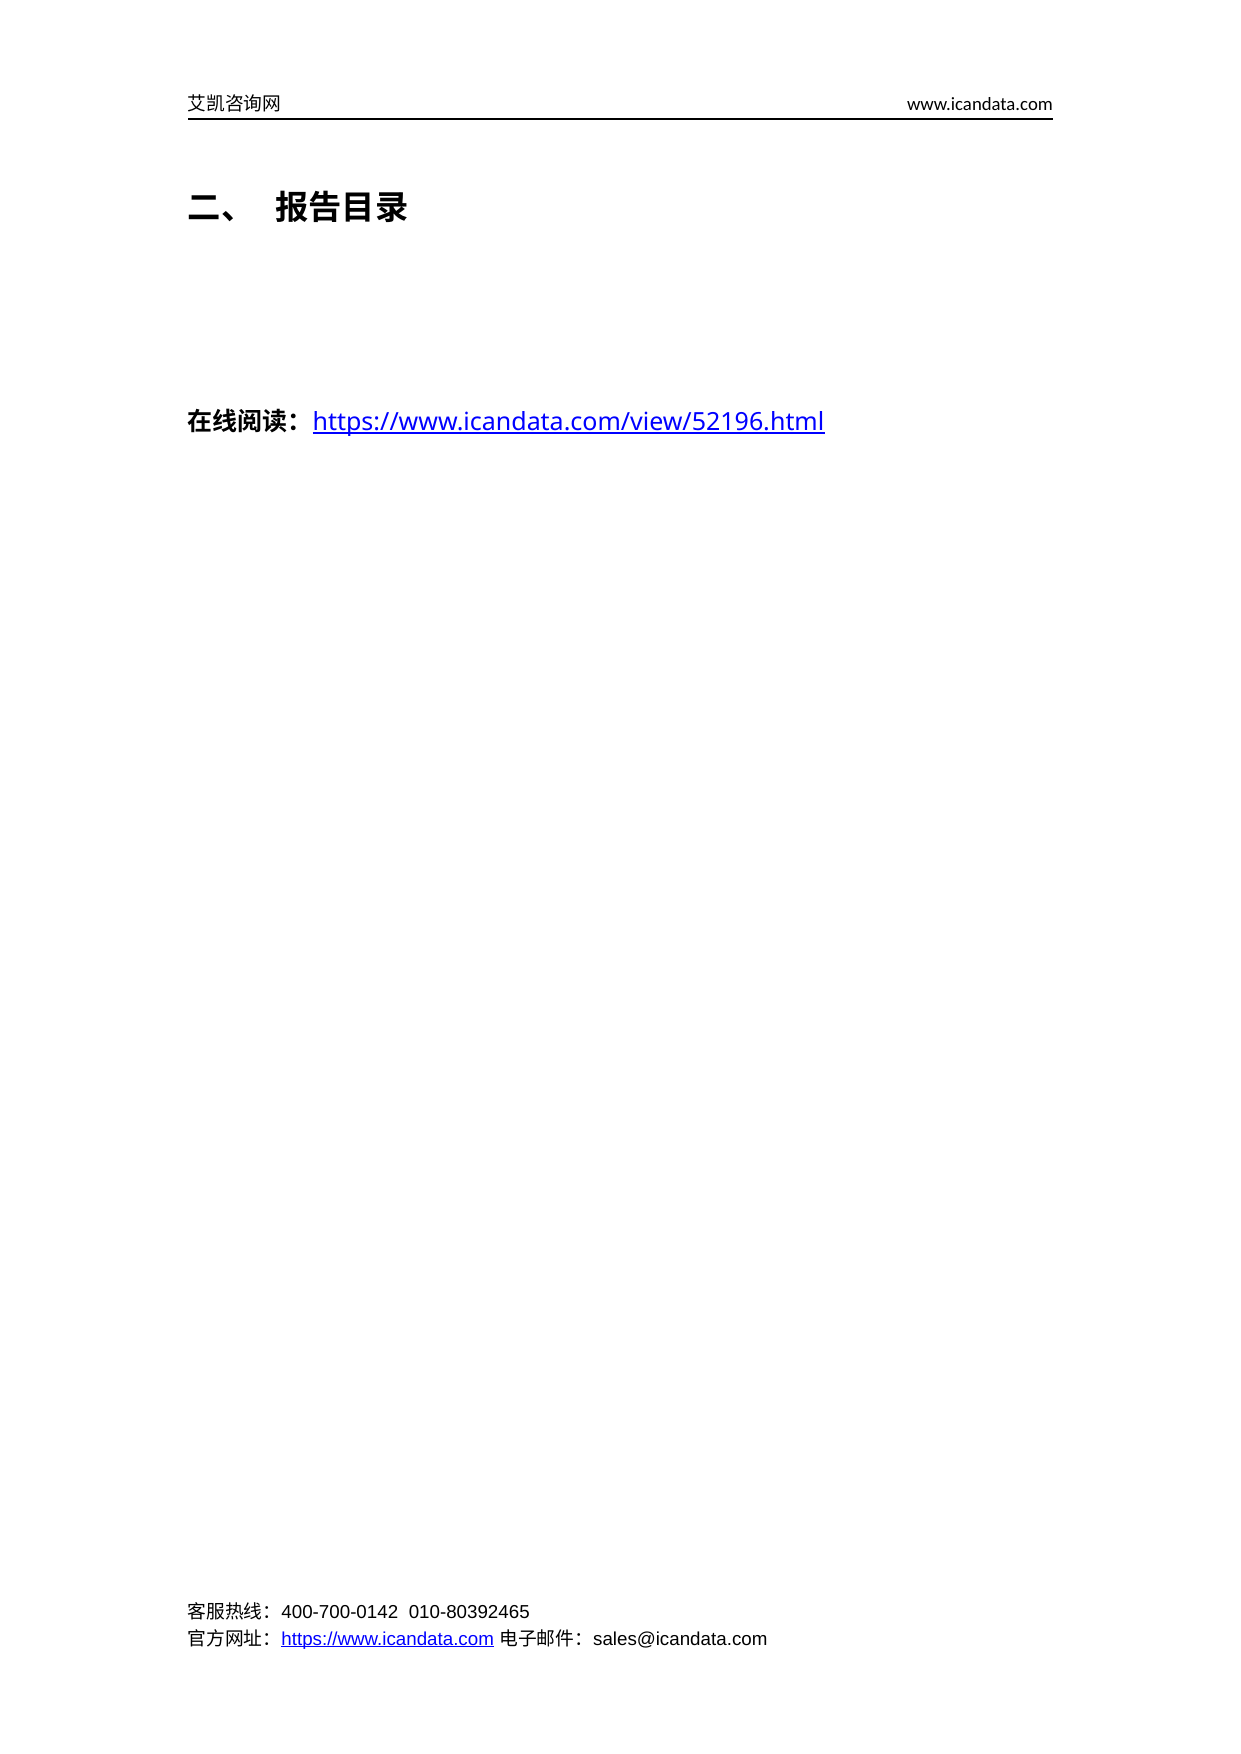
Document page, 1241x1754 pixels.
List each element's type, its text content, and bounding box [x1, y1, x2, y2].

text 在线阅读：https://www.icandata.com/view/52196.html [187, 387, 1053, 452]
subtitle 报告目录 [187, 172, 1053, 237]
